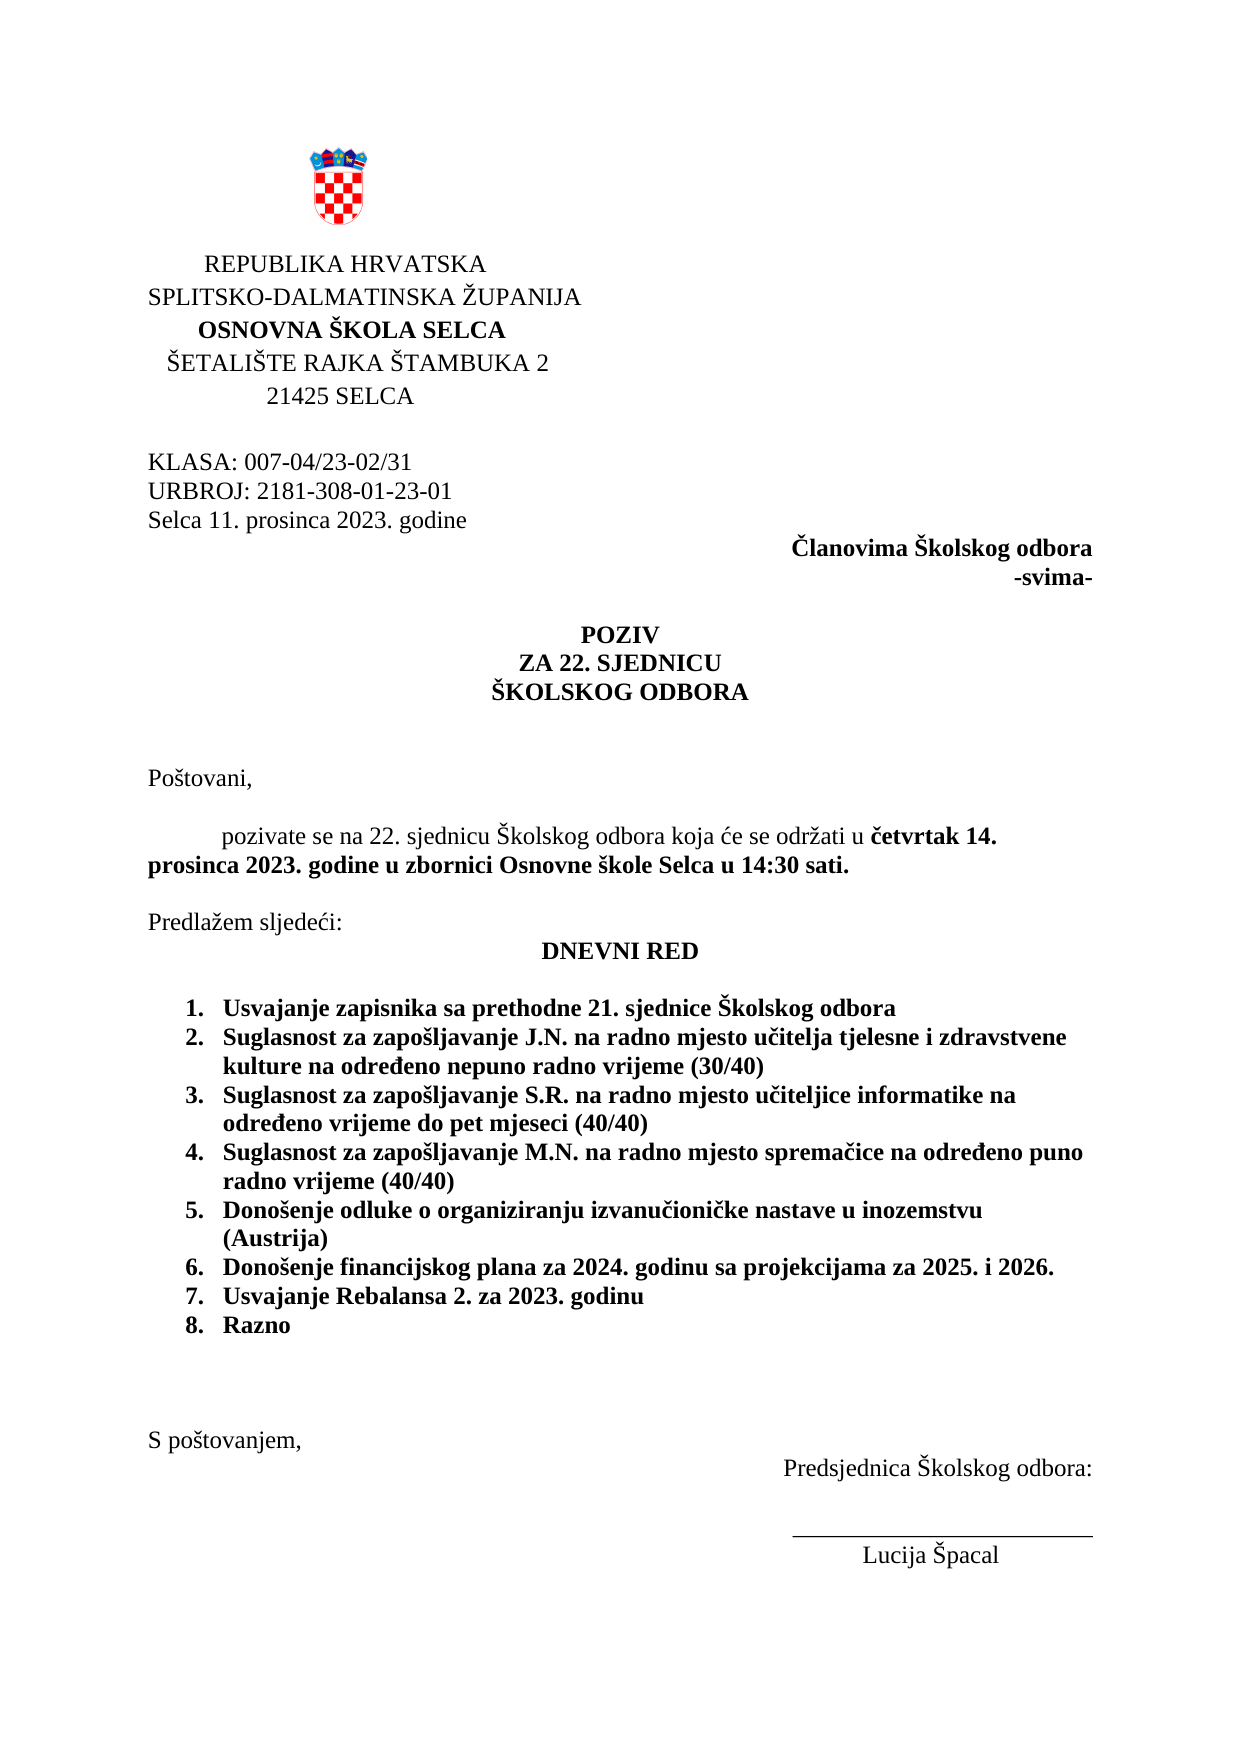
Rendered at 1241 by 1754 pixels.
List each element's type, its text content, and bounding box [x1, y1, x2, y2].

text Lucija Špacal [738, 1540, 1093, 1568]
text 21425 SELCA [148, 381, 1093, 410]
text ________________________ [738, 1511, 1093, 1540]
text ŠETALIŠTE RAJKA ŠTAMBUKA 2 [148, 348, 1093, 377]
text OSNOVNA ŠKOLA SELCA [148, 315, 1093, 344]
list Usvajanje zapisnika sa prethodne 21. sjednice Školskog odbora [185, 993, 1093, 1022]
text -svima- [148, 562, 1093, 591]
picture [309, 147, 368, 225]
text KLASA: 007-04/23-02/31 [148, 447, 1093, 476]
list Donošenje financijskog plana za 2024. godinu sa projekcijama za 2025. i 2026. [185, 1252, 1093, 1281]
list Suglasnost za zapošljavanje S.R. na radno mjesto učiteljice informatike na određeno vrijeme do pet mjeseci (40/40) [185, 1080, 1093, 1137]
text POZIV [148, 620, 1093, 648]
text S poštovanjem, [148, 1425, 1093, 1453]
text ZA 22. SJEDNICU [148, 648, 1093, 677]
text DNEVNI RED [148, 936, 1093, 965]
text pozivate se na 22. sjednicu Školskog odbora koja će se održati u četvrtak 14. prosinca 2023. godine u zbornici Osnovne škole Selca u 14:30 sati. [148, 821, 1093, 878]
text URBROJ: 2181-308-01-23-01 [148, 476, 1093, 505]
text Predlažem sljedeći: [148, 907, 1093, 936]
list Donošenje odluke o organiziranju izvanučioničke nastave u inozemstvu (Austrija) [185, 1195, 1093, 1252]
text SPLITSKO-DALMATINSKA ŽUPANIJA [148, 282, 1093, 311]
list Usvajanje Rebalansa 2. za 2023. godinu [185, 1281, 1093, 1310]
text Članovima Školskog odbora [148, 533, 1093, 562]
text Selca 11. prosinca 2023. godine [148, 505, 1093, 533]
list Suglasnost za zapošljavanje J.N. na radno mjesto učitelja tjelesne i zdravstvene kulture na određeno nepuno radno vrijeme (30/40) [185, 1022, 1093, 1080]
text REPUBLIKA HRVATSKA [148, 249, 1093, 278]
text Predsjednica Školskog odbora: [738, 1453, 1093, 1482]
text Poštovani, [148, 763, 1093, 792]
list Suglasnost za zapošljavanje M.N. na radno mjesto spremačice na određeno puno radno vrijeme (40/40) [185, 1137, 1093, 1195]
list Razno [185, 1310, 1093, 1338]
text ŠKOLSKOG ODBORA [148, 677, 1093, 706]
